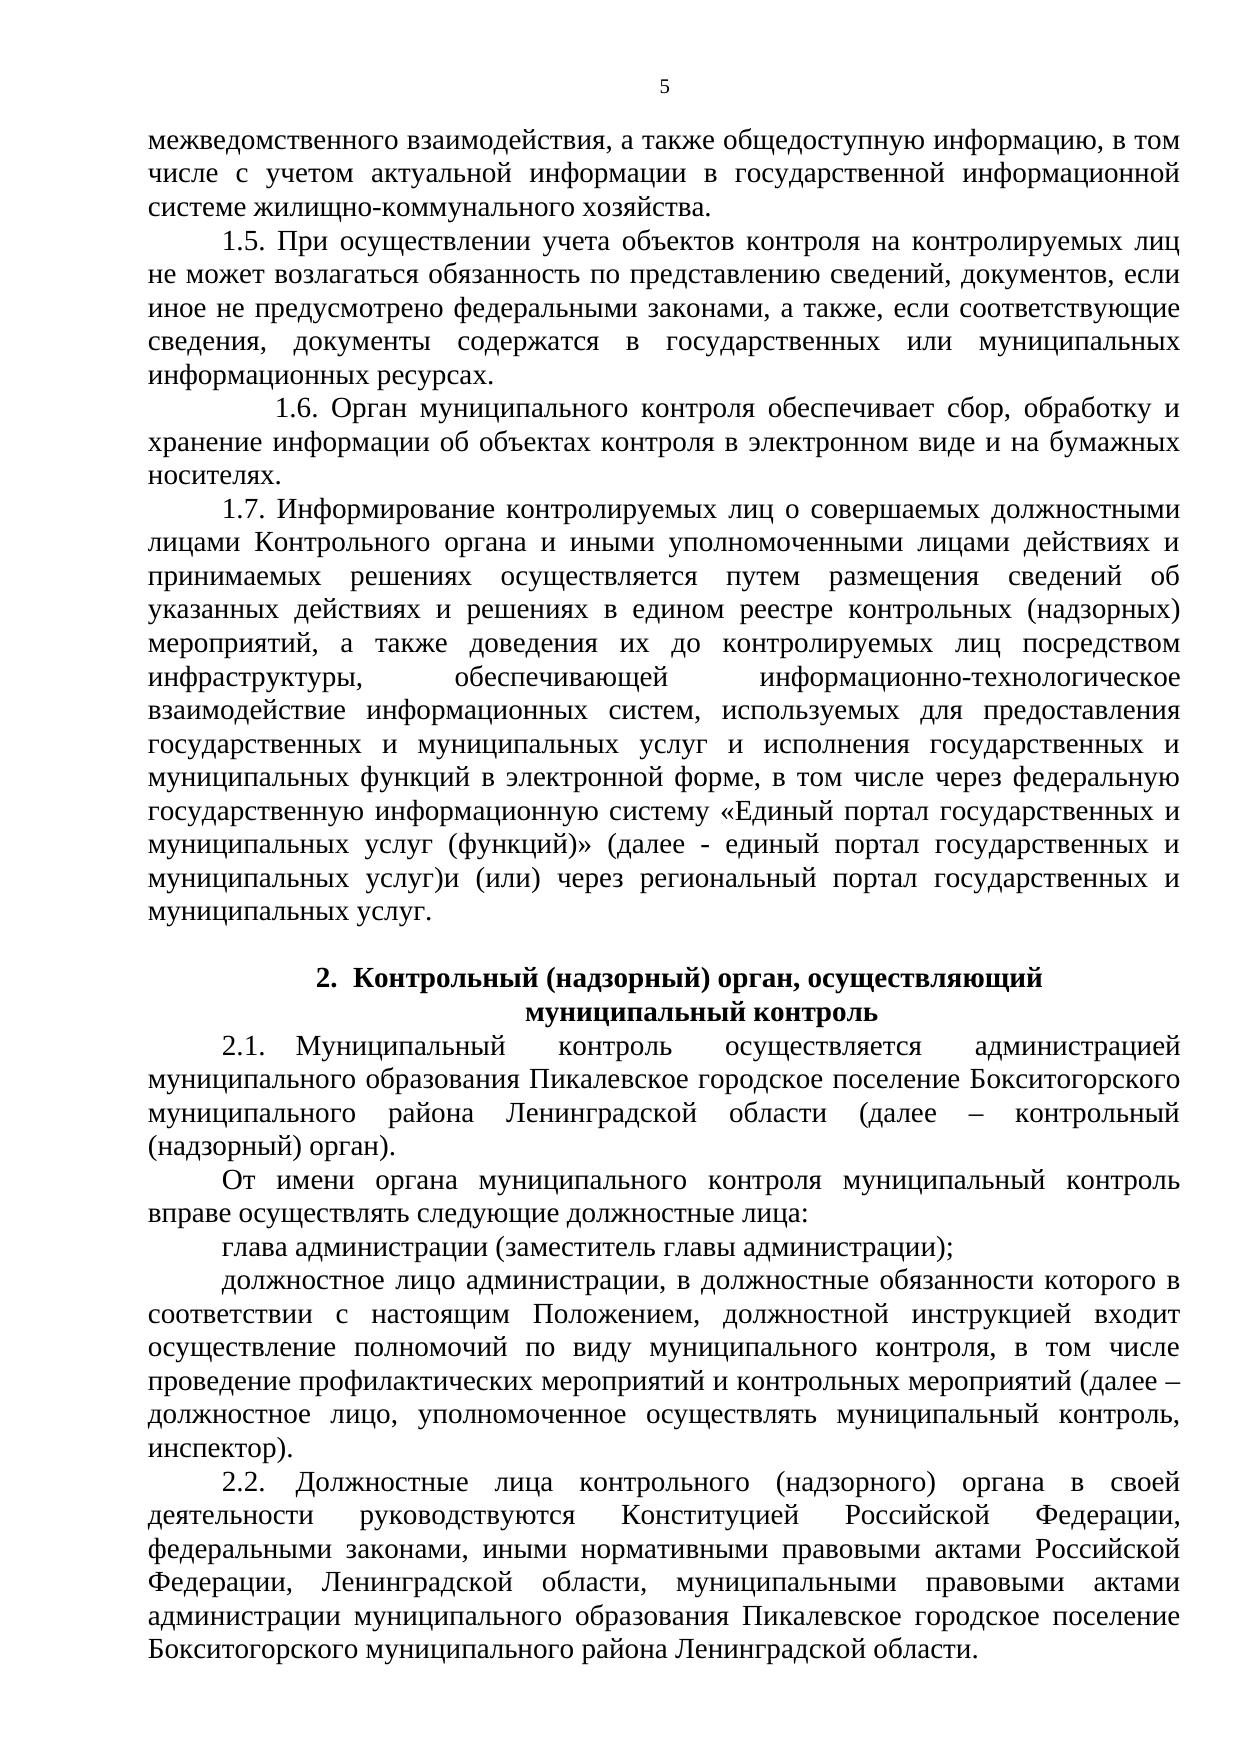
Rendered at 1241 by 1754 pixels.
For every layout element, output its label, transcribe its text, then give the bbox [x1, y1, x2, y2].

list 1.6. Орган муниципального контроля обеспечивает сбор, обработку и хранение информации об объектах контроля в электронном виде и на бумажных носителях. [148, 390, 1181, 491]
text глава администрации (заместитель главы администрации); [148, 1229, 1181, 1262]
text 1.5. При осуществлении учета объектов контроля на контролируемых лиц не может возлагаться обязанность по представлению сведений, документов, если иное не предусмотрено федеральными законами, а также, если соответствующие сведения, документы содержатся в государственных или муниципальных информационных ресурсах. [148, 223, 1181, 390]
text От имени органа муниципального контроля муниципальный контроль вправе осуществлять следующие должностные лица: [148, 1162, 1181, 1229]
list Контрольный (надзорный) орган, осуществляющий муниципальный контроль [185, 961, 1181, 1028]
text должностное лицо администрации, в должностные обязанности которого в соответствии с настоящим Положением, должностной инструкцией входит осуществление полномочий по виду муниципального контроля, в том числе проведение профилактических мероприятий и контрольных мероприятий (далее – должностное лицо, уполномоченное осуществлять муниципальный контроль, инспектор). [148, 1262, 1181, 1464]
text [148, 122, 1181, 223]
list 1.7. Информирование контролируемых лиц о совершаемых должностными лицами Контрольного органа и иными уполномоченными лицами действиях и принимаемых решениях осуществляется путем размещения сведений об указанных действиях и решениях в едином реестре контрольных (надзорных) мероприятий, а также доведения их до контролируемых лиц посредством инфраструктуры, обеспечивающей информационно-технологическое взаимодействие информационных систем, используемых для предоставления государственных и муниципальных услуг и исполнения государственных и муниципальных функций в электронной форме, в том числе через федеральную государственную информационную систему «Единый портал государственных и муниципальных услуг (функций)» (далее - единый портал государственных и муниципальных услуг)и (или) через региональный портал государственных и муниципальных услуг. [148, 491, 1181, 927]
list Должностные лица контрольного (надзорного) органа в своей деятельности руководствуются Конституцией Российской Федерации, федеральными законами, иными нормативными правовыми актами Российской Федерации, Ленинградской области, муниципальными правовыми актами администрации муниципального образования Пикалевское городское поселение Бокситогорского муниципального района Ленинградской области. [148, 1464, 1181, 1665]
list Муниципальный контроль осуществляется администрацией муниципального образования Пикалевское городское поселение Бокситогорского муниципального района Ленинградской области (далее – контрольный (надзорный) орган). [148, 1028, 1181, 1162]
